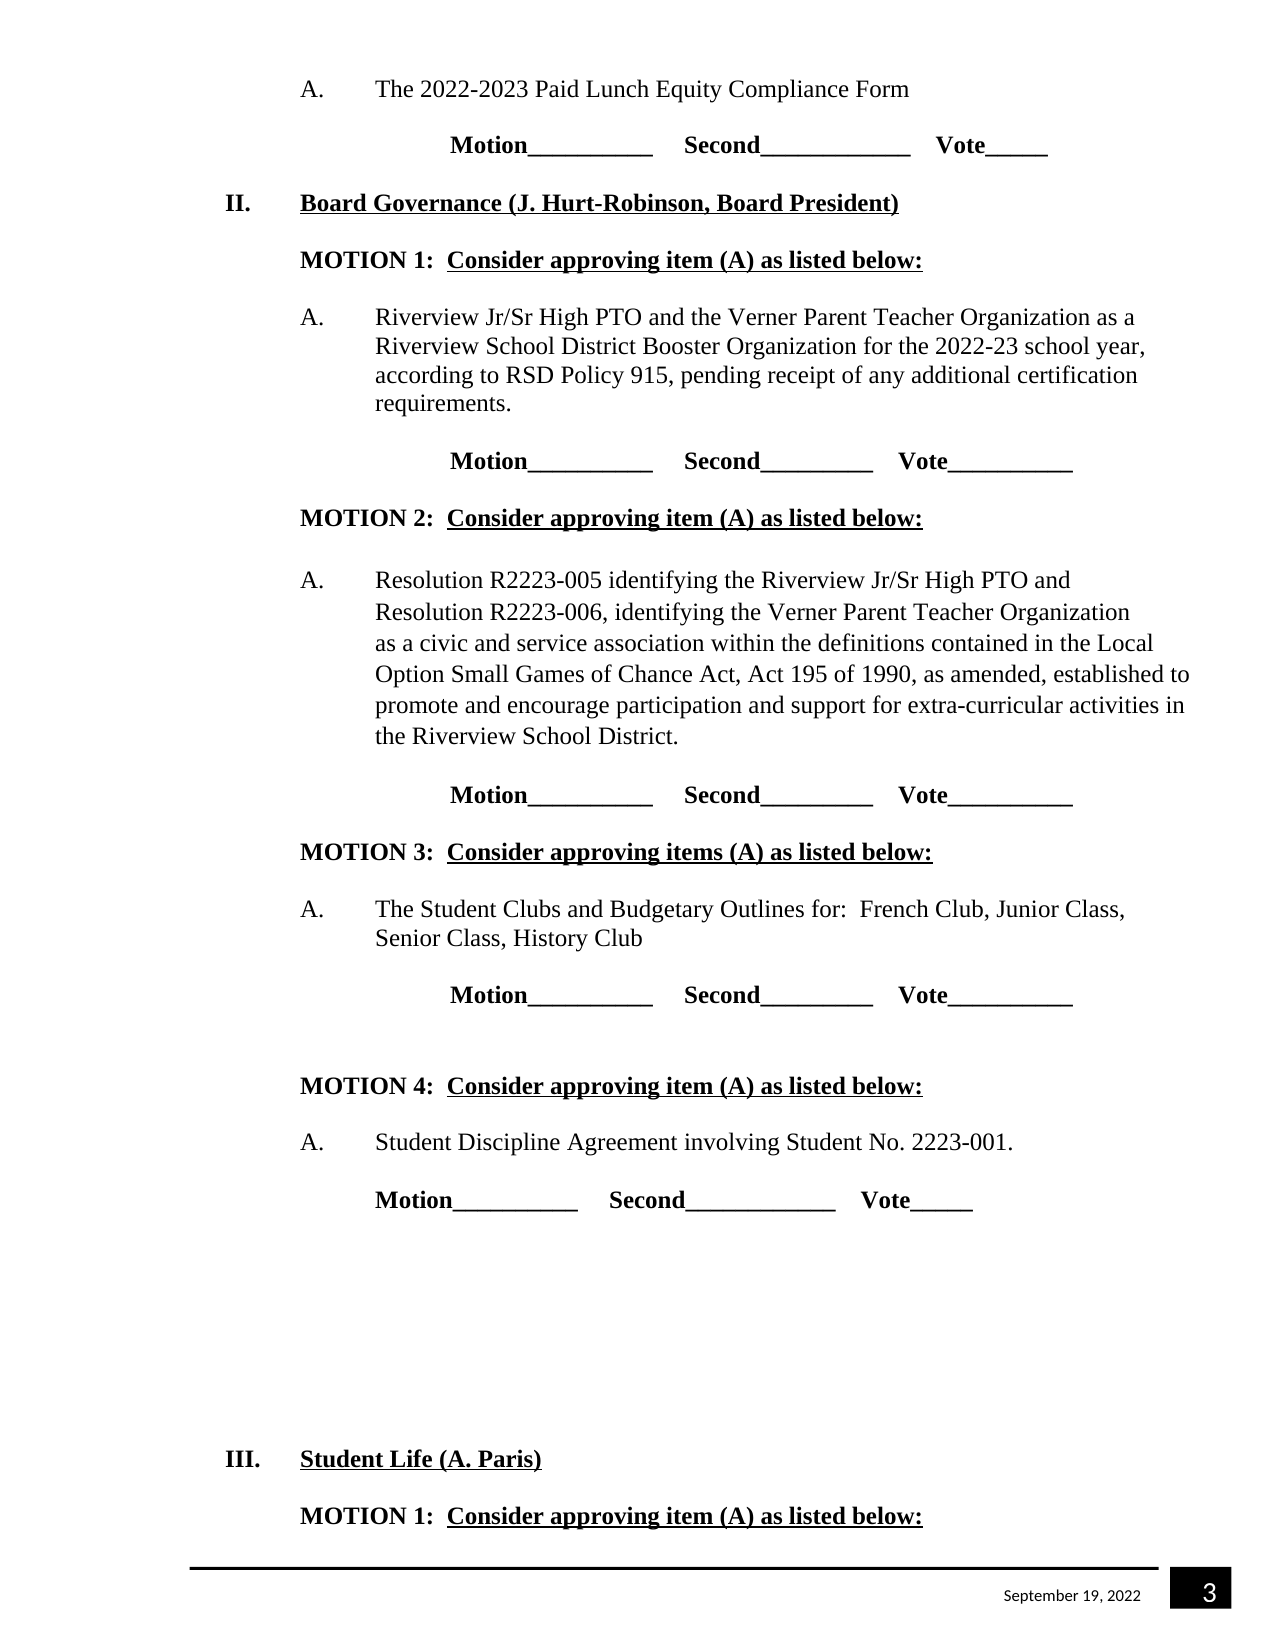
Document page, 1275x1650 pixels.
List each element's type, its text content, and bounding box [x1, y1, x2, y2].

text Resolution R2223-006, identifying the Verner Parent Teacher Organization [375, 597, 1215, 625]
text as a civic and service association within the definitions contained in the Local Option Small Games of Chance Act, Act 195 of 1990, as amended, established to promote and encourage participation and support for extra-curricular activities in the Riverview School District. [375, 628, 1215, 749]
list Riverview Jr/Sr High PTO and the Verner Parent Teacher Organization as a Riverview School District Booster Organization for the 2022-23 school year, according to RSD Policy 915, pending receipt of any additional certification requirements. [300, 302, 1215, 417]
list Student Life (A. Paris) [225, 1444, 1215, 1472]
text Motion__________ Second_________ Vote__________ [150, 446, 1215, 475]
list Board Governance (J. Hurt-Robinson, Board President) [225, 188, 1215, 217]
text MOTION 4: Consider approving item (A) as listed below: [150, 1071, 1215, 1099]
text A. Resolution R2223-005 identifying the Riverview Jr/Sr High PTO and [150, 566, 1215, 594]
text Motion__________ Second_________ Vote__________ [150, 781, 1215, 809]
text Motion__________ Second____________ Vote_____ [150, 1185, 1215, 1214]
text Motion__________ Second_________ Vote__________ [150, 980, 1215, 1008]
text A. The Student Clubs and Budgetary Outlines for: French Club, Junior Class, [225, 894, 1215, 923]
text A. Student Discipline Agreement involving Student No. 2223-001. [300, 1127, 1215, 1156]
text Senior Class, History Club [150, 923, 1215, 952]
text MOTION 3: Consider approving items (A) as listed below: [150, 837, 1215, 866]
text A. The 2022-2023 Paid Lunch Equity Compliance Form [150, 74, 1215, 102]
text MOTION 2: Consider approving item (A) as listed below: [150, 503, 1215, 532]
text MOTION 1: Consider approving item (A) as listed below: [150, 1501, 1215, 1530]
text MOTION 1: Consider approving item (A) as listed below: [150, 246, 1215, 274]
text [150, 131, 1215, 159]
